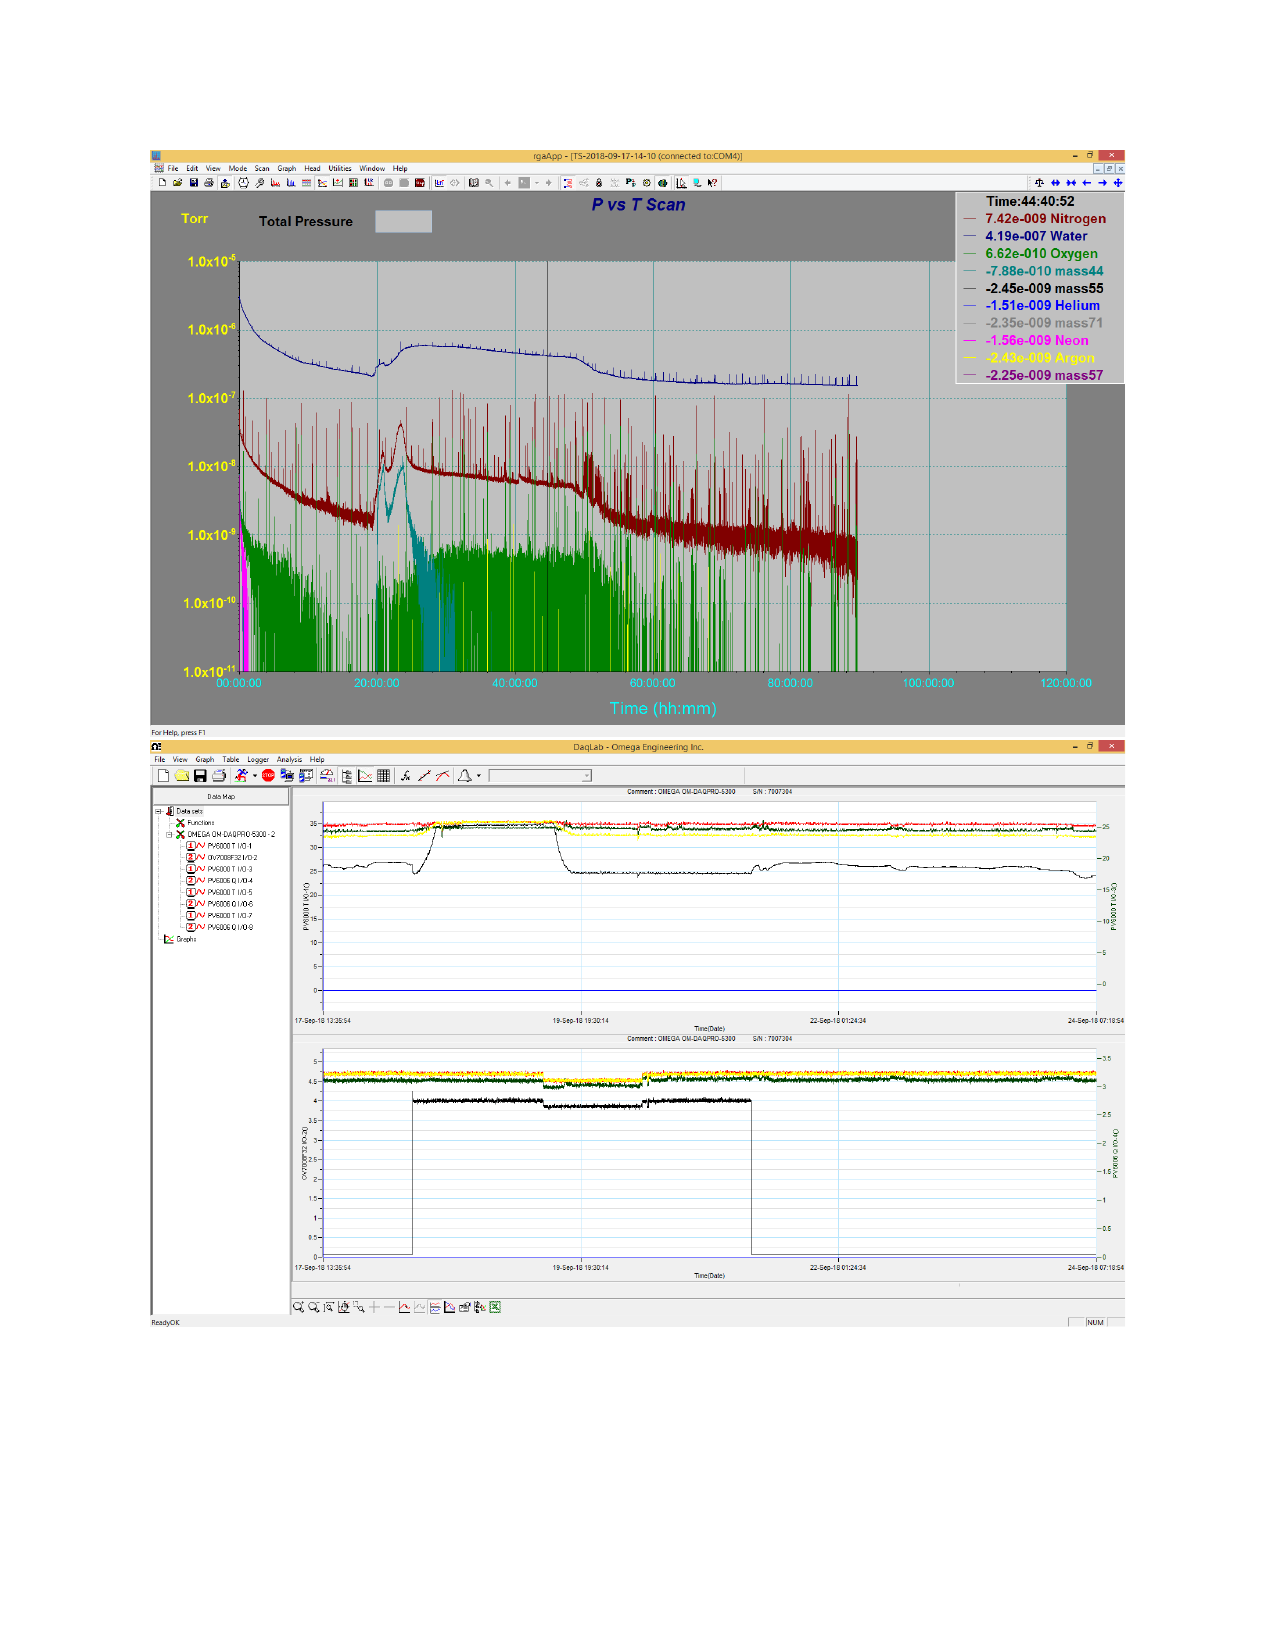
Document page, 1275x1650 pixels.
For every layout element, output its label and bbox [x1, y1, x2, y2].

picture [150, 740, 1125, 1327]
picture [150, 150, 1125, 737]
